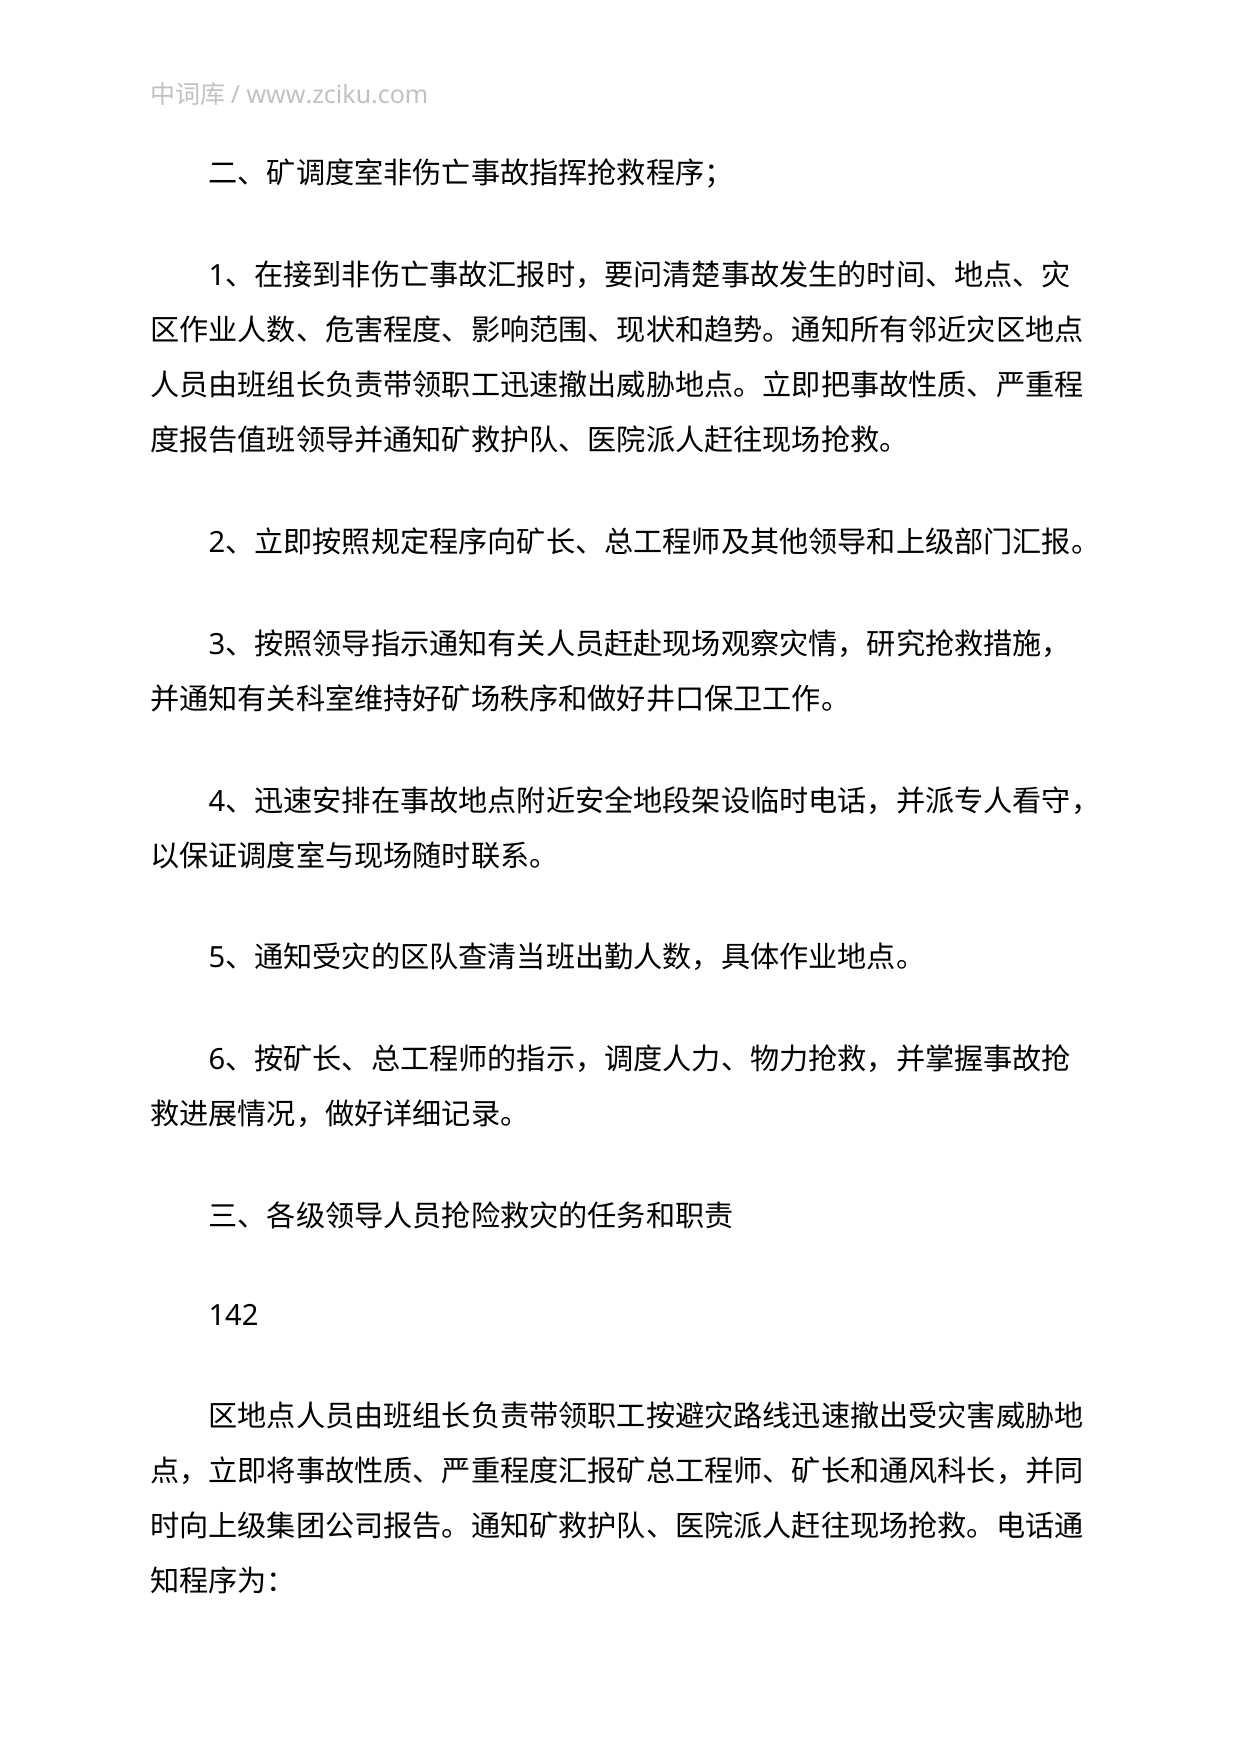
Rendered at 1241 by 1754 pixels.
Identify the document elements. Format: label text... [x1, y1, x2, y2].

text 5、通知受灾的区队查清当班出勤人数，具体作业地点。 [150, 934, 1090, 976]
text 2、立即按照规定程序向矿长、总工程师及其他领导和上级部门汇报。 [150, 518, 1090, 561]
text 142 [150, 1294, 1090, 1334]
text 二、矿调度室非伤亡事故指挥抢救程序； [150, 150, 1090, 192]
text 1、在接到非伤亡事故汇报时，要问清楚事故发生的时间、地点、灾区作业人数、危害程度、影响范围、现状和趋势。通知所有邻近灾区地点人员由班组长负责带领职工迅速撤出威胁地点。立即把事故性质、严重程度报告值班领导并通知矿救护队、医院派人赶往现场抢救。 [150, 252, 1090, 459]
text 三、各级领导人员抢险救灾的任务和职责 [150, 1193, 1090, 1235]
text 6、按矿长、总工程师的指示，调度人力、物力抢救，并掌握事故抢救进展情况，做好详细记录。 [150, 1036, 1090, 1133]
text 区地点人员由班组长负责带领职工按避灾路线迅速撤出受灾害威胁地点，立即将事故性质、严重程度汇报矿总工程师、矿长和通风科长，并同时向上级集团公司报告。通知矿救护队、医院派人赶往现场抢救。电话通知程序为： [150, 1393, 1090, 1600]
text 4、迅速安排在事故地点附近安全地段架设临时电话，并派专人看守，以保证调度室与现场随时联系。 [150, 777, 1090, 874]
text 3、按照领导指示通知有关人员赶赴现场观察灾情，研究抢救措施，并通知有关科室维持好矿场秩序和做好井口保卫工作。 [150, 620, 1090, 718]
